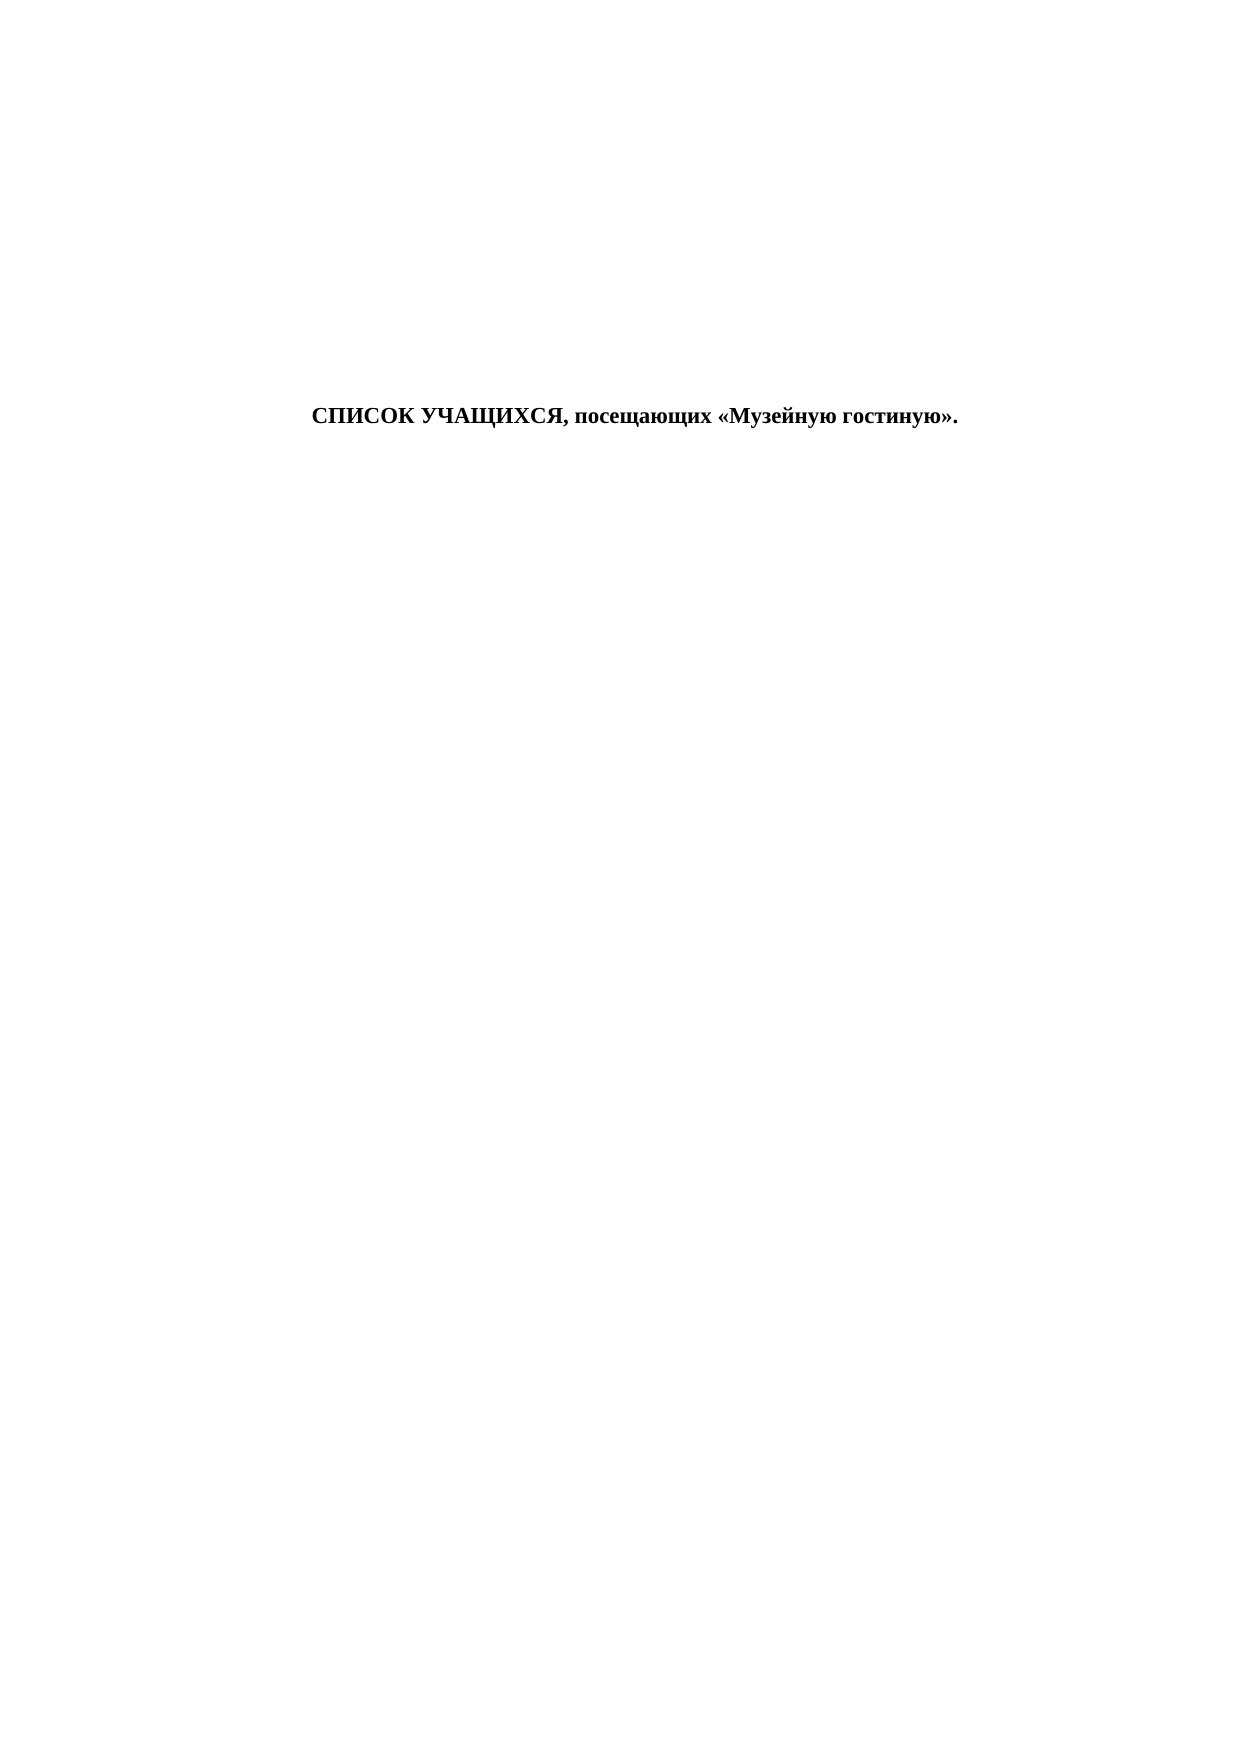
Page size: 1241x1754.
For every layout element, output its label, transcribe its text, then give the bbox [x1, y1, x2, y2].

text СПИСОК УЧАЩИХСЯ, посещающих «Музейную гостиную». [89, 402, 1181, 428]
